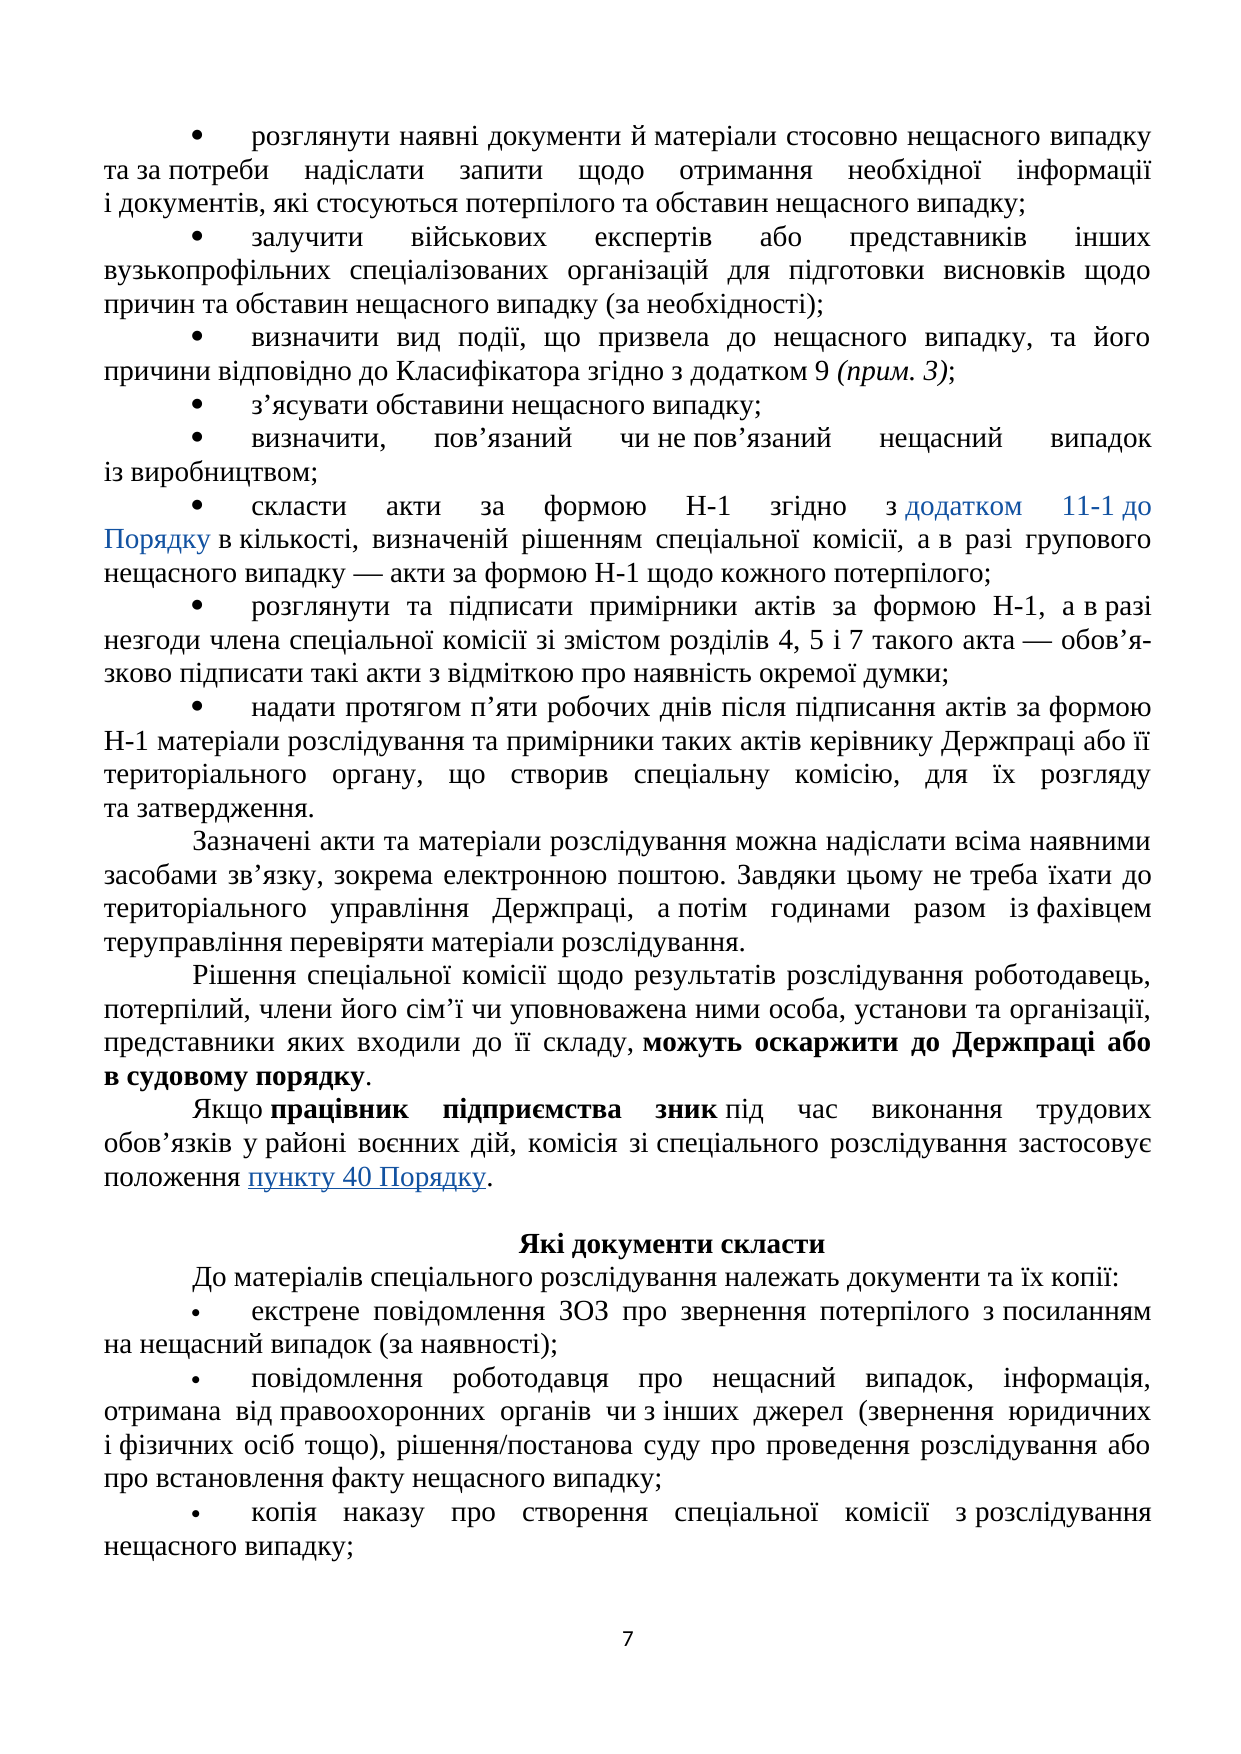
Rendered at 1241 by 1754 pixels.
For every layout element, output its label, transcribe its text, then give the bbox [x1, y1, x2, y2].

list надати протягом п’яти робочих днів після підписання актів за формою Н-1 матеріали розслідування та примірники таких актів керівнику Держпраці або її територіального органу, що створив спеціальну комісію, для їх розгляду та затвердження. [103, 689, 1152, 823]
list визначити вид події, що призвела до нещасного випадку, та його причини відповідно до Класифікатора згідно з додатком 9 (прим. 3); [103, 319, 1152, 387]
list залучити військових експертів або представників інших вузькопрофільних спеціалізованих організацій для підготовки висновків щодо причин та обставин нещасного випадку (за необхідності); [103, 219, 1152, 319]
list екстрене повідомлення ЗОЗ про звернення потерпілого з посиланням на нещасний випадок (за наявності); [103, 1293, 1152, 1360]
text Зазначені акти та матеріали розслідування можна надіслати всіма наявними засобами зв’язку, зокрема електронною поштою. Завдяки цьому не треба їхати до територіального управління Держпраці, а потім годинами разом із фахівцем теруправління перевіряти матеріали розслідування. [103, 823, 1152, 957]
text До матеріалів спеціального розслідування належать документи та їх копії: [103, 1259, 1152, 1293]
list з’ясувати обставини нещасного випадку; [103, 387, 1152, 420]
list повідомлення роботодавця про нещасний випадок, інформація, отримана від правоохоронних органів чи з інших джерел (звернення юридичних і фізичних осіб тощо), рішення/постанова суду про проведення розслідування або про встановлення факту нещасного випадку; [103, 1360, 1152, 1494]
text Рішення спеціальної комісії щодо результатів розслідування роботодавець, потерпілий, члени його сім’ї чи уповноважена ними особа, установи та організації, представники яких входили до її складу, можуть оскаржити до Держпраці або в судовому порядку. [103, 957, 1152, 1092]
text Якщо працівник підприємства зник під час виконання трудових обов’язків у районі воєнних дій, комісія зі спеціального розслідування застосовує положення пункту 40 Порядку. [103, 1092, 1152, 1192]
list копія наказу про створення спеціальної комісії з розслідування нещасного випадку; [103, 1494, 1152, 1561]
list розглянути наявні документи й матеріали стосовно нещасного випадку та за потреби надіслати запити щодо отримання необхідної інформації і документів, які стосуються потерпілого та обставин нещасного випадку; [103, 118, 1152, 219]
list розглянути та підписати примірники актів за формою Н-1, а в разі незгоди члена спеціальної комісії зі змістом розділів 4, 5 і 7 такого акта — обов’язково підписати такі акти з відміткою про наявність окремої думки; [103, 588, 1152, 689]
subtitle Які документи скласти [103, 1226, 1152, 1259]
list скласти акти за формою Н-1 згідно з додатком 11-1 до Порядку в кількості, визначеній рішенням спеціальної комісії, а в разі групового нещасного випадку — акти за формою Н-1 щодо кожного потерпілого; [103, 488, 1152, 588]
list визначити, пов’язаний чи не пов’язаний нещасний випадок із виробництвом; [103, 420, 1152, 488]
